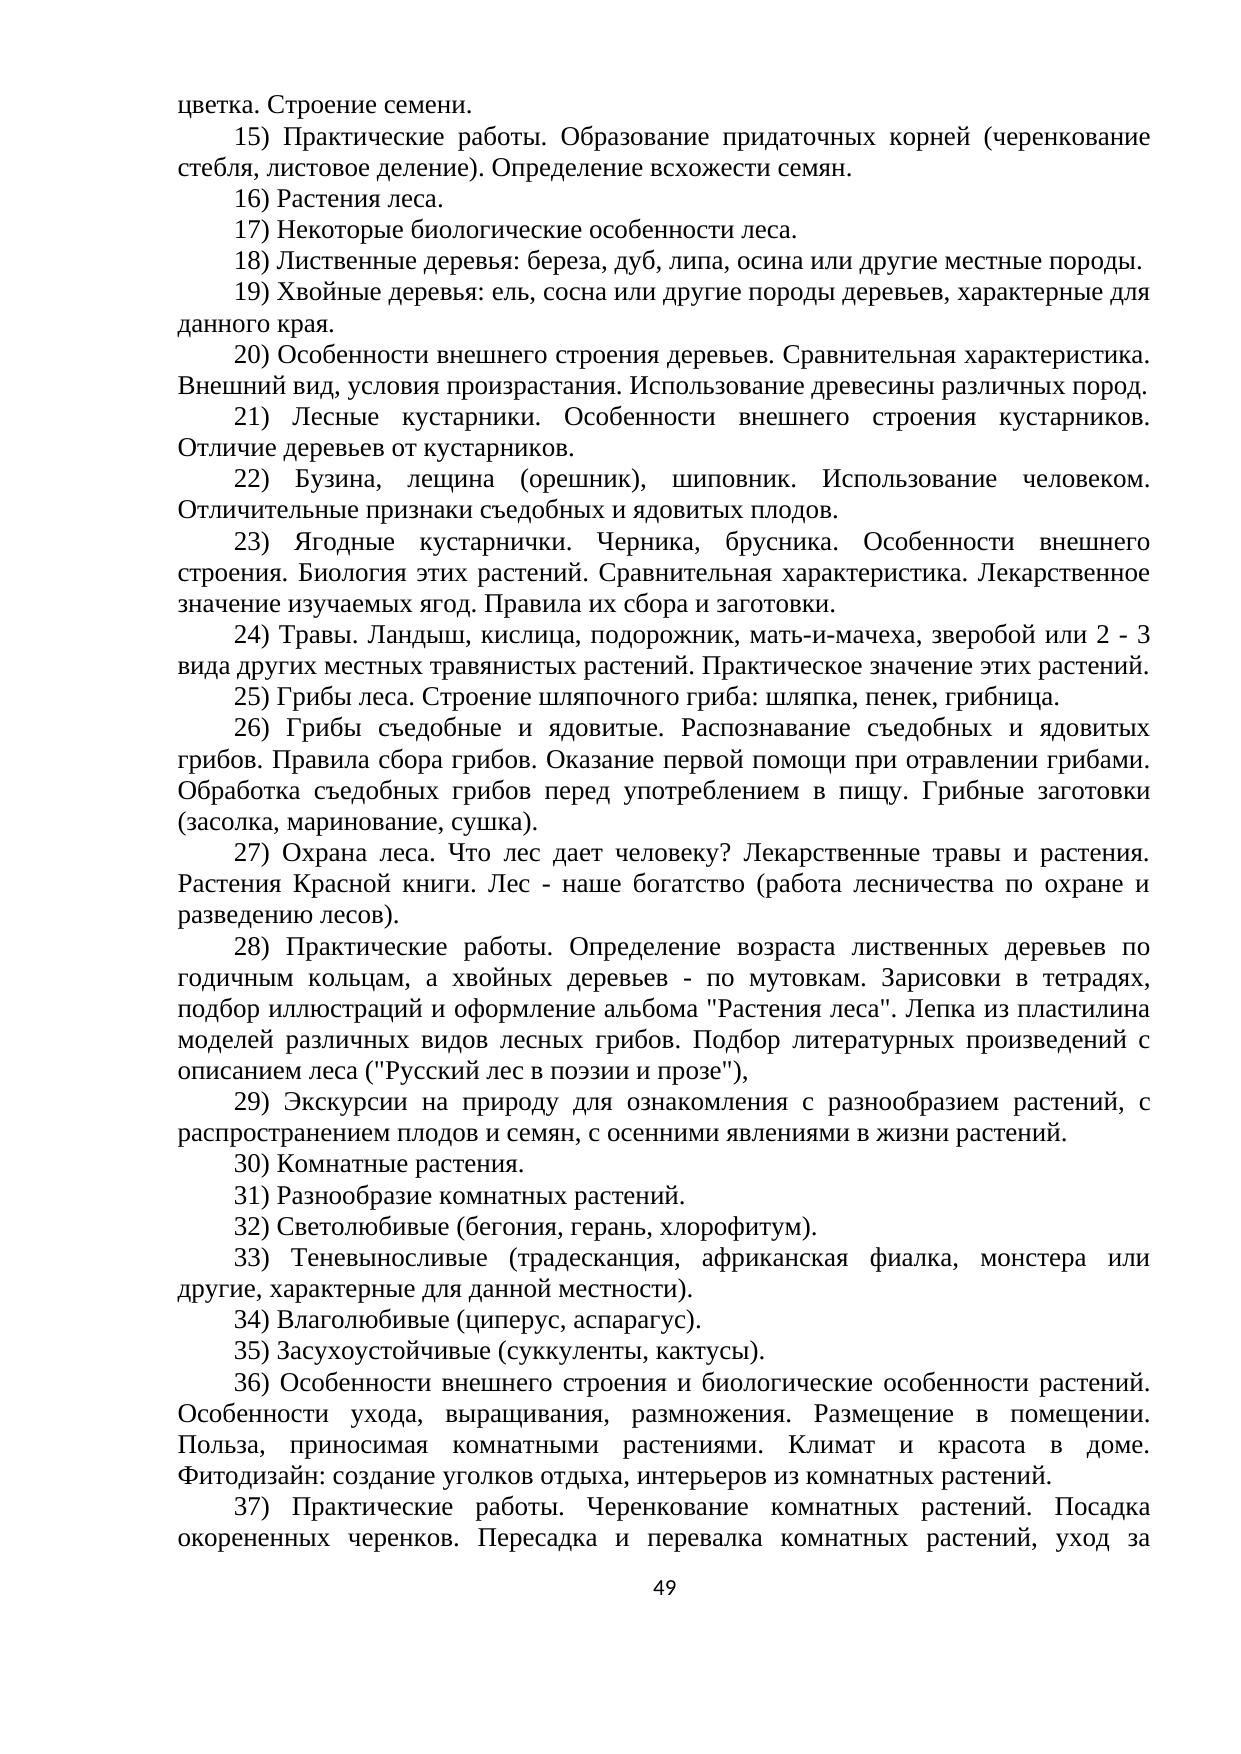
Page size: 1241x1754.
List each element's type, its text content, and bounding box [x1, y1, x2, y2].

text 29) Экскурсии на природу для ознакомления с разнообразием растений, с распространением плодов и семян, с осенними явлениями в жизни растений. [177, 1085, 1152, 1148]
text 27) Охрана леса. Что лес дает человеку? Лекарственные травы и растения. Растения Красной книги. Лес - наше богатство (работа лесничества по охране и разведению лесов). [177, 836, 1152, 929]
text 23) Ягодные кустарнички. Черника, брусника. Особенности внешнего строения. Биология этих растений. Сравнительная характеристика. Лекарственное значение изучаемых ягод. Правила их сбора и заготовки. [177, 525, 1152, 618]
text 16) Растения леса. [177, 182, 1152, 213]
text 26) Грибы съедобные и ядовитые. Распознавание съедобных и ядовитых грибов. Правила сбора грибов. Оказание первой помощи при отравлении грибами. Обработка съедобных грибов перед употреблением в пищу. Грибные заготовки (засолка, маринование, сушка). [177, 712, 1152, 836]
text 30) Комнатные растения. [177, 1148, 1152, 1179]
text 36) Особенности внешнего строения и биологические особенности растений. Особенности ухода, выращивания, размножения. Размещение в помещении. Польза, приносимая комнатными растениями. Климат и красота в доме. Фитодизайн: создание уголков отдыха, интерьеров из комнатных растений. [177, 1366, 1152, 1490]
text 31) Разнообразие комнатных растений. [177, 1179, 1152, 1210]
text 21) Лесные кустарники. Особенности внешнего строения кустарников. Отличие деревьев от кустарников. [177, 400, 1152, 462]
text 15) Практические работы. Образование придаточных корней (черенкование стебля, листовое деление). Определение всхожести семян. [177, 120, 1152, 182]
text 20) Особенности внешнего строения деревьев. Сравнительная характеристика. Внешний вид, условия произрастания. Использование древесины различных пород. [177, 338, 1152, 400]
text 22) Бузина, лещина (орешник), шиповник. Использование человеком. Отличительные признаки съедобных и ядовитых плодов. [177, 462, 1152, 525]
text 17) Некоторые биологические особенности леса. [177, 213, 1152, 244]
text 34) Влаголюбивые (циперус, аспарагус). [177, 1303, 1152, 1334]
text 24) Травы. Ландыш, кислица, подорожник, мать-и-мачеха, зверобой или 2 - 3 вида других местных травянистых растений. Практическое значение этих растений. [177, 618, 1152, 680]
text 25) Грибы леса. Строение шляпочного гриба: шляпка, пенек, грибница. [177, 680, 1152, 712]
text 32) Светолюбивые (бегония, герань, хлорофитум). [177, 1210, 1152, 1241]
text 18) Лиственные деревья: береза, дуб, липа, осина или другие местные породы. [177, 244, 1152, 276]
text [177, 1490, 1152, 1552]
text 28) Практические работы. Определение возраста лиственных деревьев по годичным кольцам, а хвойных деревьев - по мутовкам. Зарисовки в тетрадях, подбор иллюстраций и оформление альбома "Растения леса". Лепка из пластилина моделей различных видов лесных грибов. Подбор литературных произведений с описанием леса ("Русский лес в поэзии и прозе"), [177, 929, 1152, 1085]
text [177, 89, 1152, 120]
text 19) Хвойные деревья: ель, сосна или другие породы деревьев, характерные для данного края. [177, 276, 1152, 338]
text 35) Засухоустойчивые (суккуленты, кактусы). [177, 1334, 1152, 1366]
text 33) Теневыносливые (традесканция, африканская фиалка, монстера или другие, характерные для данной местности). [177, 1241, 1152, 1303]
